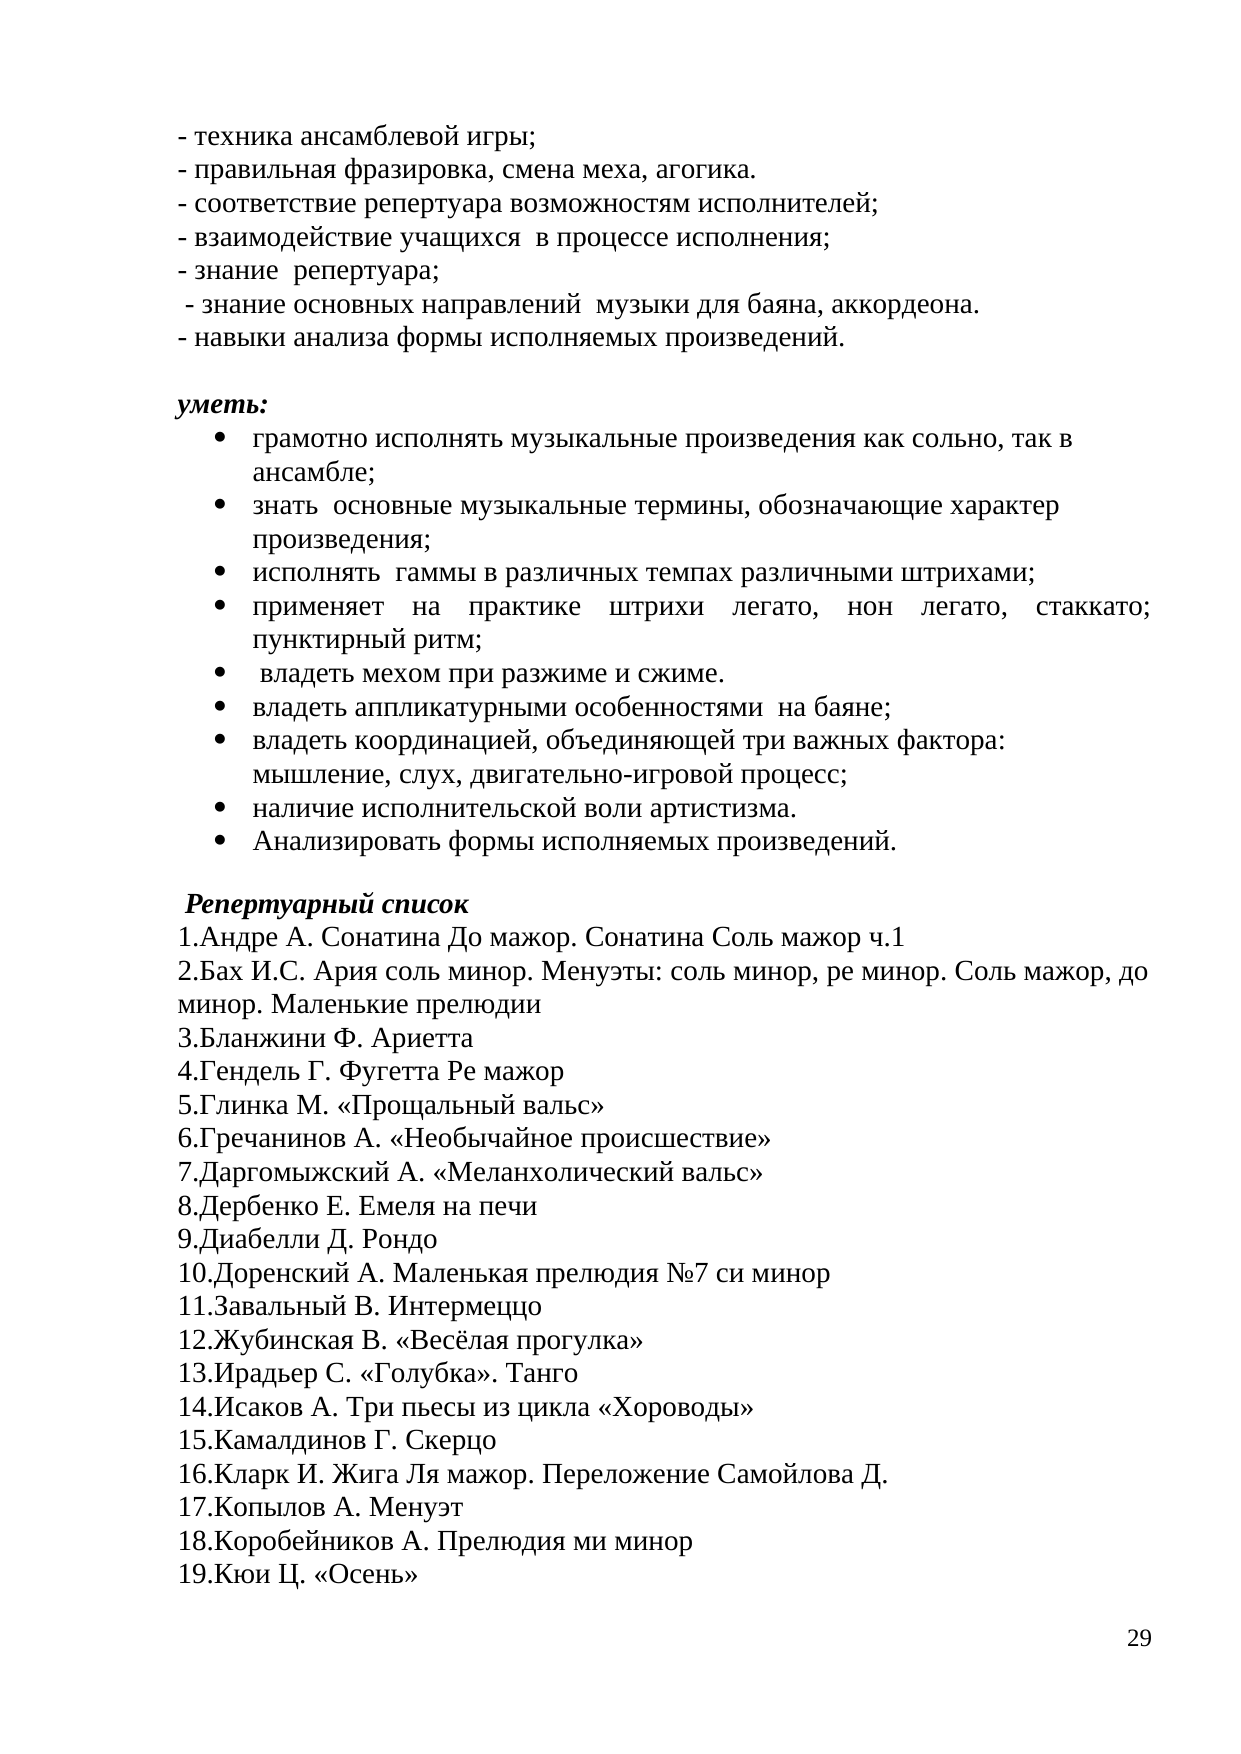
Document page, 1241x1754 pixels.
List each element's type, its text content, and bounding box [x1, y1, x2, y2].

list знать основные музыкальные термины, обозначающие характер произведения; [215, 487, 1152, 554]
text уметь: [177, 386, 1152, 420]
list владеть аппликатурными особенностями на баяне; [215, 689, 1152, 722]
text Репертуарный список [177, 886, 1152, 919]
text - соответствие репертуара возможностям исполнителей; [177, 185, 1152, 219]
text 9.Диабелли Д. Рондо [177, 1221, 1152, 1255]
text - знание основных направлений музыки для баяна, аккордеона. [177, 286, 1152, 319]
text 19.Кюи Ц. «Осень» [177, 1557, 1152, 1590]
list применяет на практике штрихи легато, нон легато, стаккато; пунктирный ритм; [215, 588, 1152, 655]
text 1.Андре А. Сонатина До мажор. Сонатина Соль мажор ч.1 [177, 919, 1152, 953]
text - техника ансамблевой игры; [177, 118, 1152, 152]
list исполнять гаммы в различных темпах различными штрихами; [215, 554, 1152, 588]
text - навыки анализа формы исполняемых произведений. [177, 319, 1152, 353]
text 8.Дербенко Е. Емеля на печи [177, 1188, 1152, 1221]
text 18.Коробейников А. Прелюдия ми минор [177, 1523, 1152, 1557]
text 10.Доренский А. Маленькая прелюдия №7 си минор [177, 1255, 1152, 1288]
text 12.Жубинская В. «Весёлая прогулка» [177, 1322, 1152, 1355]
text 5.Глинка М. «Прощальный вальс» [177, 1087, 1152, 1121]
text 2.Бах И.С. Ария соль минор. Менуэты: соль минор, ре минор. Соль мажор, до минор. Маленькие прелюдии [177, 953, 1152, 1020]
list Анализировать формы исполняемых произведений. [215, 823, 1152, 857]
text 15.Камалдинов Г. Скерцо [177, 1422, 1152, 1456]
list владеть координацией, объединяющей три важных фактора: мышление, слух, двигательно-игровой процесс; [215, 722, 1152, 790]
text 17.Копылов А. Менуэт [177, 1489, 1152, 1523]
text 7.Даргомыжский А. «Меланхолический вальс» [177, 1154, 1152, 1188]
text 6.Гречанинов А. «Необычайное происшествие» [177, 1121, 1152, 1154]
text 11.Завальный В. Интермеццо [177, 1288, 1152, 1322]
text 13.Ирадьер С. «Голубка». Танго [177, 1355, 1152, 1389]
text - правильная фразировка, смена меха, агогика. [177, 152, 1152, 185]
list грамотно исполнять музыкальные произведения как сольно, так в ансамбле; [215, 420, 1152, 487]
list владеть мехом при разжиме и сжиме. [215, 655, 1152, 689]
text - знание репертуара; [177, 252, 1152, 286]
text 3.Бланжини Ф. Ариетта [177, 1020, 1152, 1053]
text 14.Исаков А. Три пьесы из цикла «Хороводы» [177, 1389, 1152, 1422]
text 16.Кларк И. Жига Ля мажор. Переложение Самойлова Д. [177, 1456, 1152, 1489]
text 4.Гендель Г. Фугетта Ре мажор [177, 1053, 1152, 1087]
list наличие исполнительской воли артистизма. [215, 790, 1152, 823]
text - взаимодействие учащихся в процессе исполнения; [177, 219, 1152, 252]
